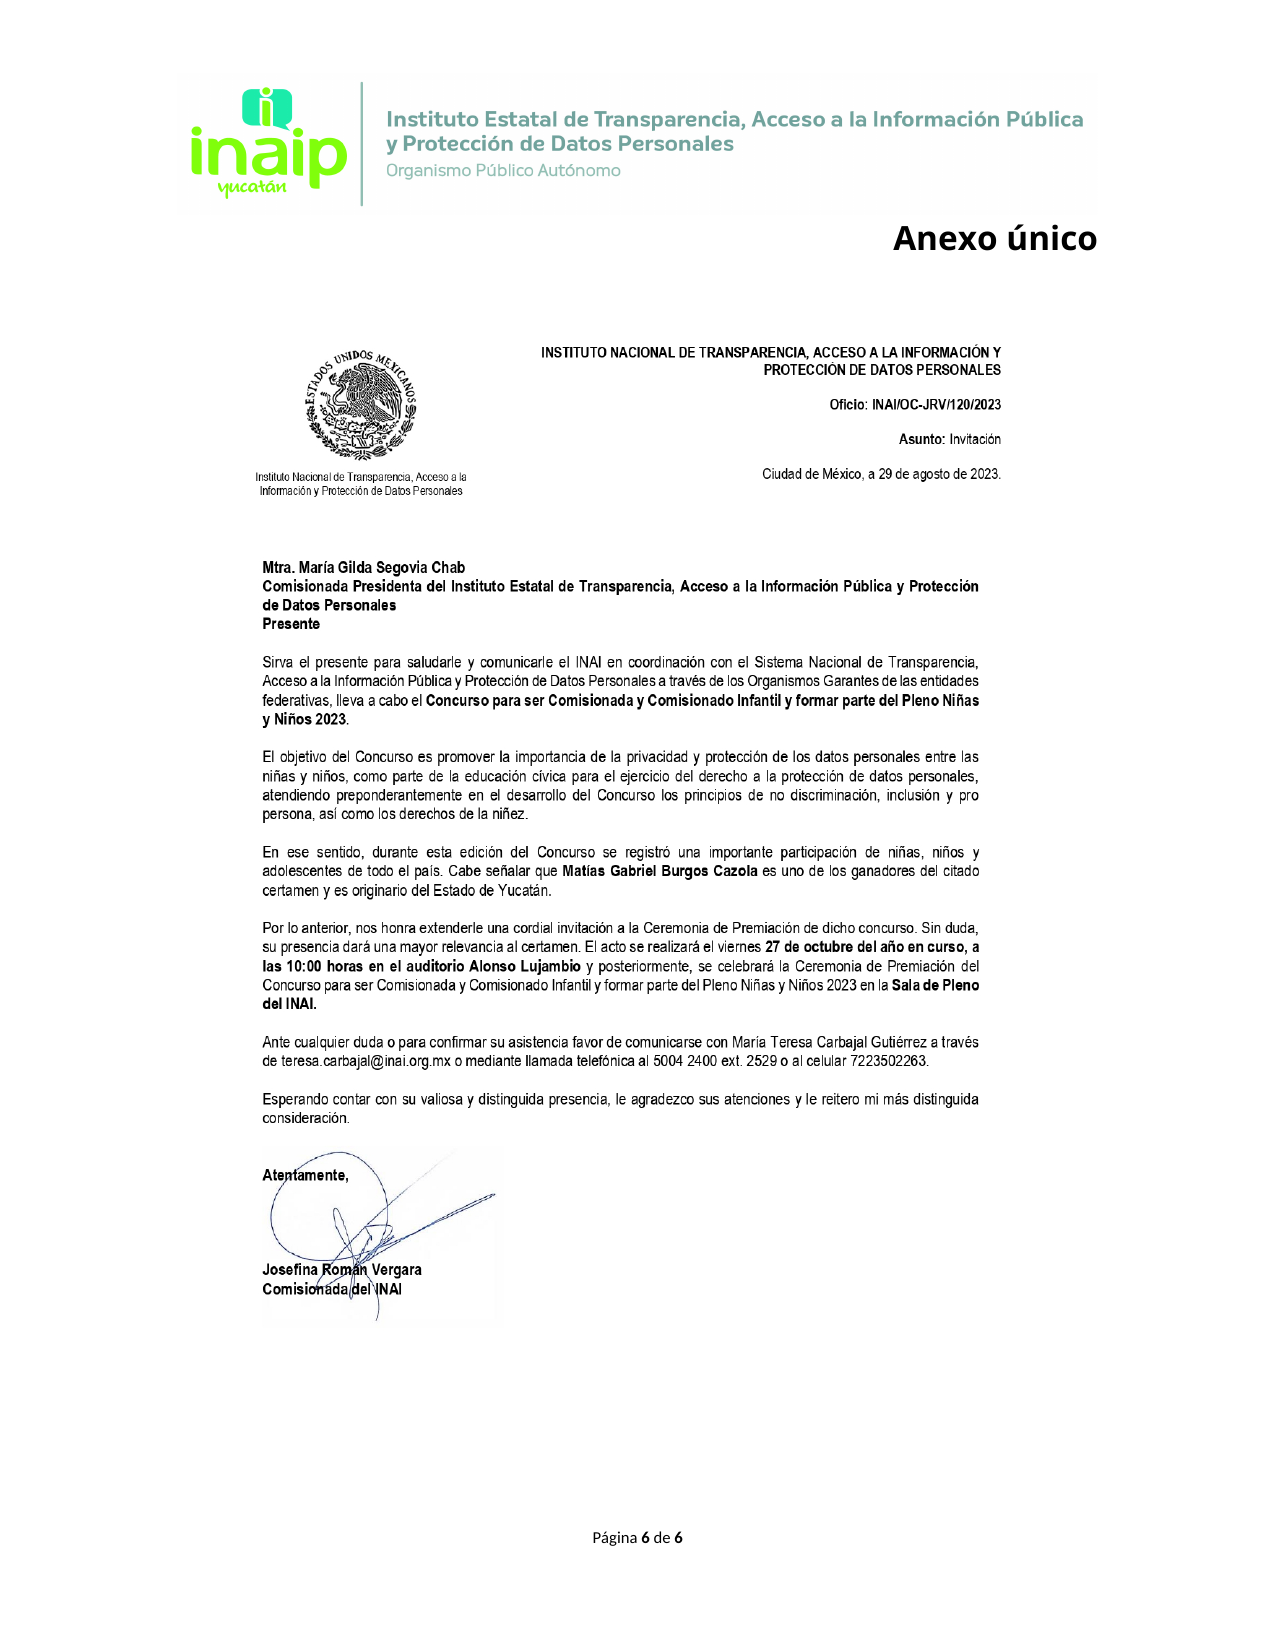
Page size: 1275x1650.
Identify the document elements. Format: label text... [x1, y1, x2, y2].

picture [177, 290, 1098, 1482]
text Anexo único [177, 215, 1098, 260]
picture [177, 73, 1098, 215]
